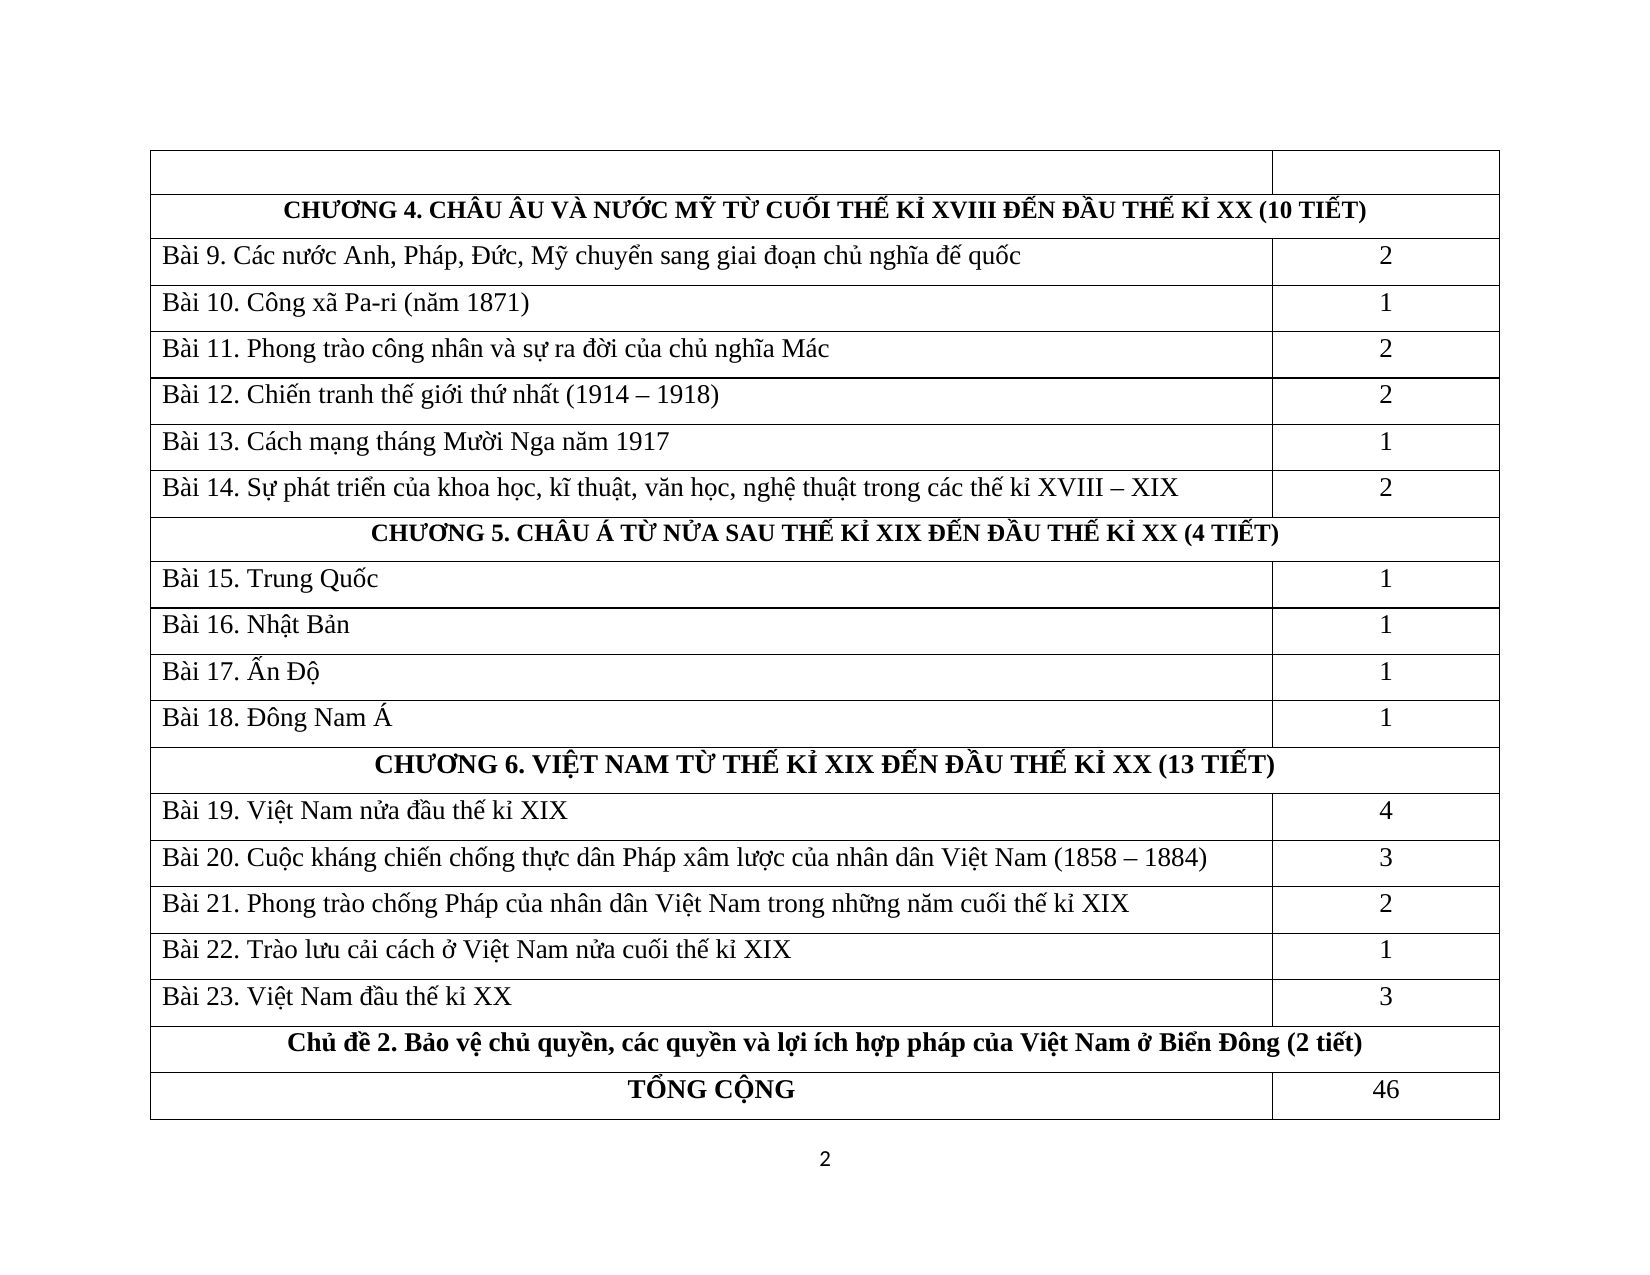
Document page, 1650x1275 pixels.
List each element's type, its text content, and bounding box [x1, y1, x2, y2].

table_cell Bài 13. Cách mạng tháng Mười Nga năm 1917 [151, 425, 1272, 470]
table_cell Bài 9. Các nước Anh, Pháp, Đức, Mỹ chuyển sang giai đoạn chủ nghĩa đế quốc [151, 239, 1272, 284]
table_cell Bài 23. Việt Nam đầu thế kỉ XX [151, 980, 1272, 1026]
table_cell 3 [1273, 980, 1499, 1026]
table_cell Bài 17. Ấn Độ [151, 655, 1272, 700]
table_cell CHƯƠNG 6. VIỆT NAM TỪ THẾ KỈ XIX ĐẾN ĐẦU THẾ KỈ XX (13 TIẾT) [151, 748, 1499, 793]
table_cell 1 [1273, 934, 1499, 979]
table_cell 2 [1273, 332, 1499, 377]
table_cell 2 [1273, 239, 1499, 284]
table_cell Bài 21. Phong trào chống Pháp của nhân dân Việt Nam trong những năm cuối thế kỉ XIX [151, 887, 1272, 933]
table_cell 1 [1273, 609, 1499, 654]
table_cell 1 [1273, 425, 1499, 470]
table_cell 1 [1273, 701, 1499, 747]
table_cell Chủ đề 2. Bảo vệ chủ quyền, các quyền và lợi ích hợp pháp của Việt Nam ở Biển Đông (2 tiết) [151, 1027, 1499, 1072]
table_cell Bài 15. Trung Quốc [151, 562, 1272, 607]
table_cell Bài 14. Sự phát triển của khoa học, kĩ thuật, văn học, nghệ thuật trong các thế kỉ XVIII – XIX [151, 471, 1272, 517]
table_cell 2 [1273, 151, 1499, 194]
table_cell Bài 16. Nhật Bản [151, 609, 1272, 654]
table_cell 2 [1273, 471, 1499, 517]
table_cell Bài 20. Cuộc kháng chiến chống thực dân Pháp xâm lược của nhân dân Việt Nam (1858 – 1884) [151, 841, 1272, 886]
table_cell 4 [1273, 794, 1499, 840]
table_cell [151, 151, 1272, 194]
table_cell 2 [1273, 379, 1499, 424]
table_cell CHƯƠNG 5. CHÂU Á TỪ NỬA SAU THẾ KỈ XIX ĐẾN ĐẦU THẾ KỈ XX (4 TIẾT) [151, 518, 1499, 561]
table_cell Bài 18. Đông Nam Á [151, 701, 1272, 747]
table_cell CHƯƠNG 4. CHÂU ÂU VÀ NƯỚC MỸ TỪ CUỐI THẾ KỈ XVIII ĐẾN ĐẦU THẾ KỈ XX (10 TIẾT) [151, 195, 1499, 238]
table_cell Bài 12. Chiến tranh thế giới thứ nhất (1914 – 1918) [151, 379, 1272, 424]
table_cell 3 [1273, 841, 1499, 886]
table_cell Bài 19. Việt Nam nửa đầu thế kỉ XIX [151, 794, 1272, 840]
table_cell 46 [1273, 1073, 1499, 1118]
table_cell 2 [1273, 887, 1499, 933]
table_cell Bài 11. Phong trào công nhân và sự ra đời của chủ nghĩa Mác [151, 332, 1272, 377]
table_cell Bài 10. Công xã Pa-ri (năm 1871) [151, 286, 1272, 331]
table_cell 1 [1273, 562, 1499, 607]
table_cell 1 [1273, 655, 1499, 700]
table_cell TỔNG CỘNG [151, 1073, 1272, 1118]
table_cell Bài 22. Trào lưu cải cách ở Việt Nam nửa cuối thế kỉ XIX [151, 934, 1272, 979]
table_cell 1 [1273, 286, 1499, 331]
